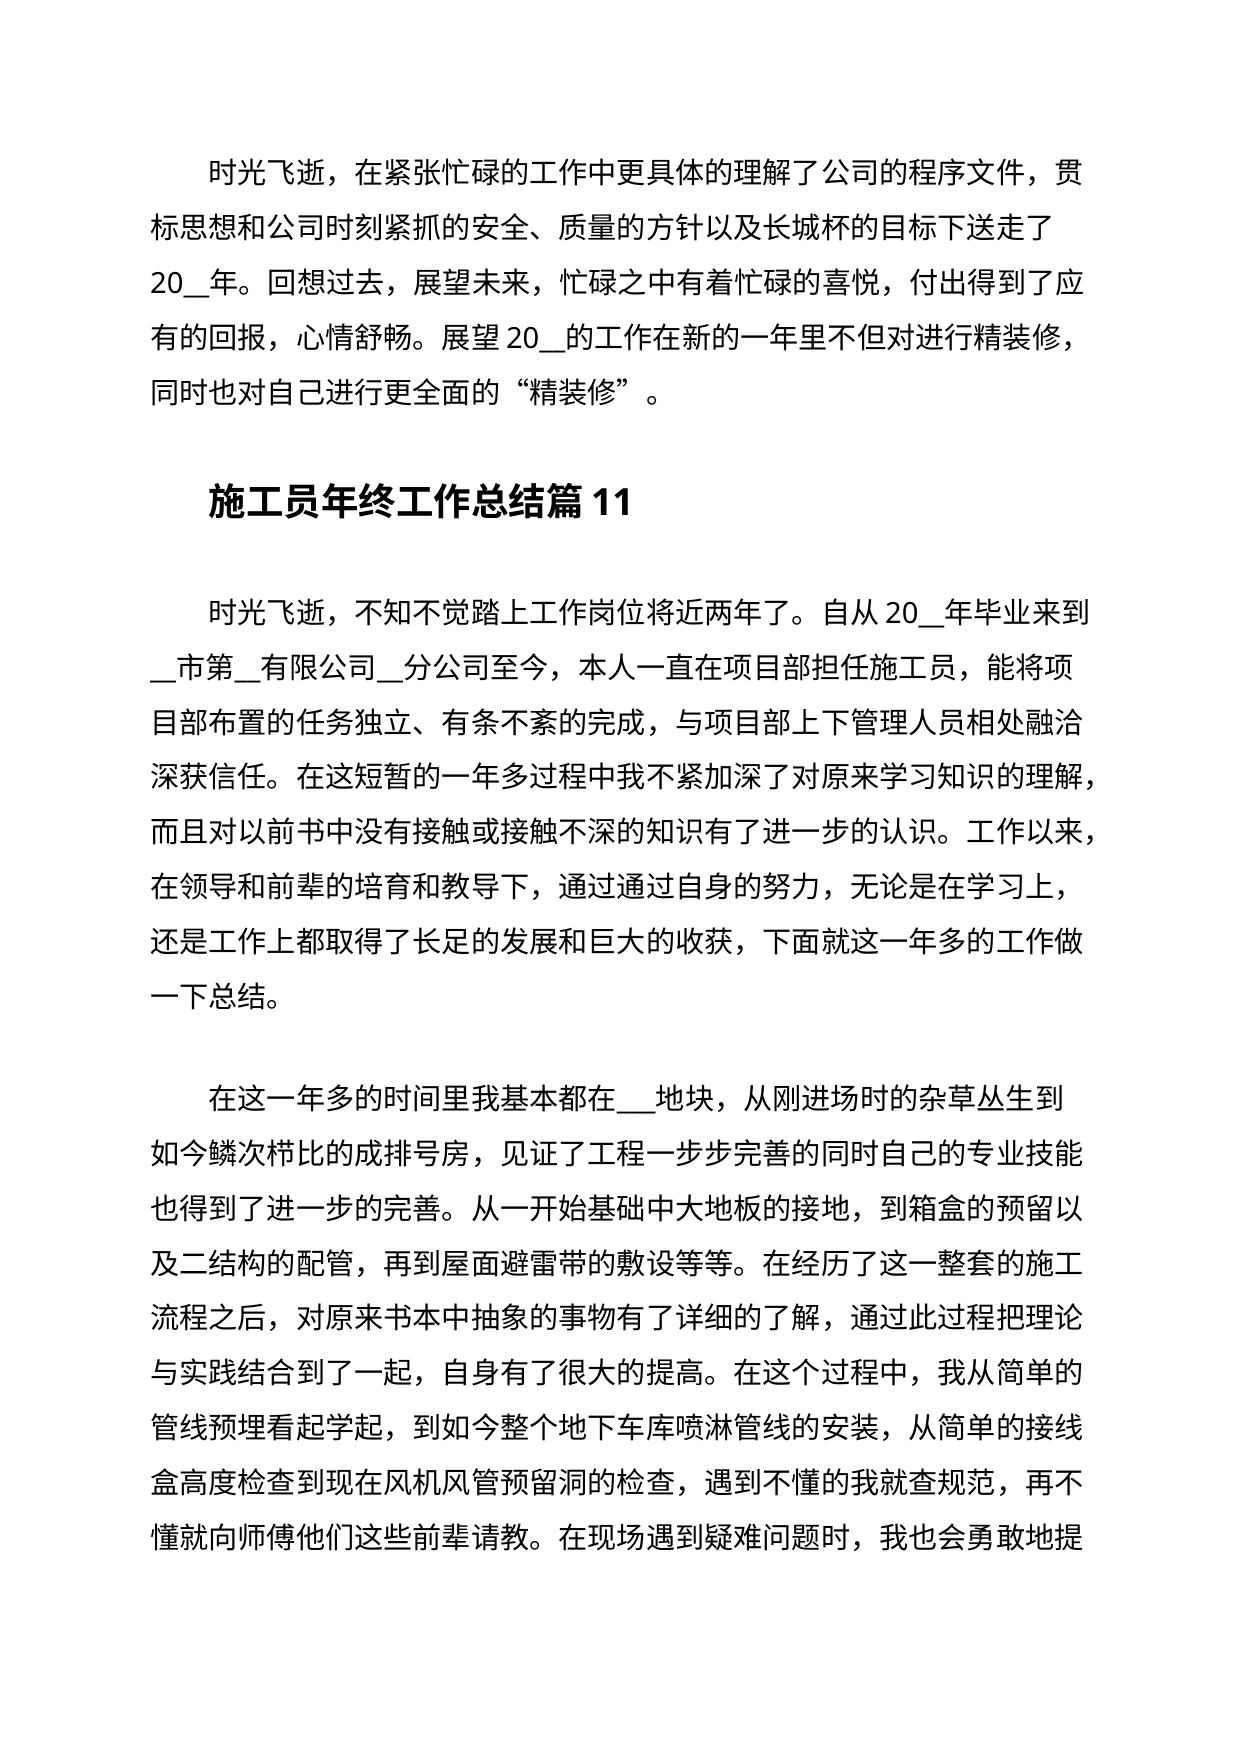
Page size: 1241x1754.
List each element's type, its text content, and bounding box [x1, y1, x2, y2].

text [150, 1075, 1090, 1557]
text 施工员年终工作总结篇11 [150, 472, 1090, 526]
text 时光飞逝，在紧张忙碌的工作中更具体的理解了公司的程序文件，贯标思想和公司时刻紧抓的安全、质量的方针以及长城杯的目标下送走了20__年。回想过去，展望未来，忙碌之中有着忙碌的喜悦，付出得到了应有的回报，心情舒畅。展望20__的工作在新的一年里不但对进行精装修，同时也对自己进行更全面的“精装修”。 [150, 150, 1090, 412]
text 时光飞逝，不知不觉踏上工作岗位将近两年了。自从20__年毕业来到__市第__有限公司__分公司至今，本人一直在项目部担任施工员，能将项目部布置的任务独立、有条不紊的完成，与项目部上下管理人员相处融洽深获信任。在这短暂的一年多过程中我不紧加深了对原来学习知识的理解，而且对以前书中没有接触或接触不深的知识有了进一步的认识。工作以来，在领导和前辈的培育和教导下，通过通过自身的努力，无论是在学习上，还是工作上都取得了长足的发展和巨大的收获，下面就这一年多的工作做一下总结。 [150, 589, 1090, 1016]
